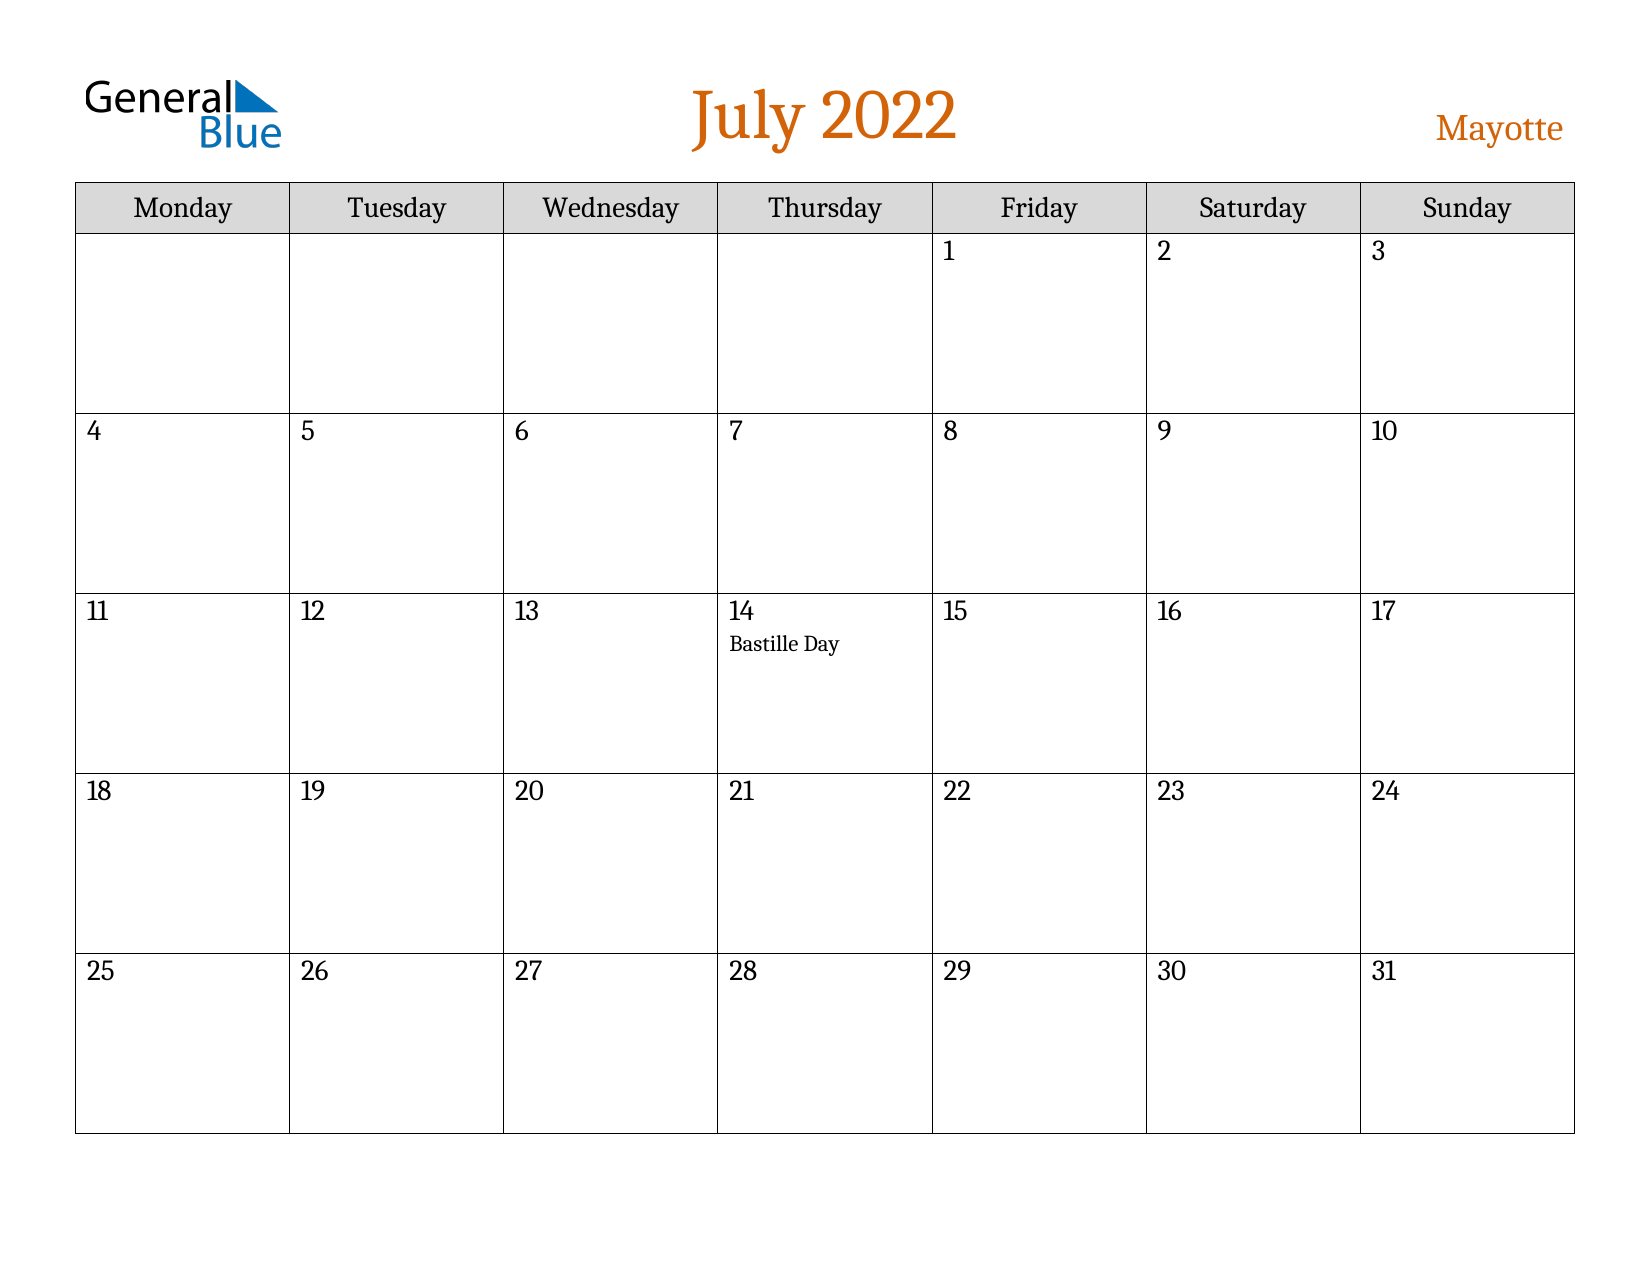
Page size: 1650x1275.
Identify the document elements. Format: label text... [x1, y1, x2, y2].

table_cell [718, 450, 932, 593]
table_cell [1361, 810, 1574, 953]
table_cell 27 [504, 954, 717, 990]
table_cell Monday [76, 183, 289, 233]
table_cell [504, 234, 717, 270]
table_cell [290, 234, 503, 270]
table_cell [76, 234, 289, 270]
table_cell [290, 990, 503, 1133]
table_cell [1147, 990, 1360, 1133]
table_cell [76, 450, 289, 593]
table_cell 22 [933, 774, 1146, 810]
table_cell [1361, 270, 1574, 413]
table_cell 30 [1147, 954, 1360, 990]
table_cell [933, 810, 1146, 953]
table_cell [1147, 270, 1360, 413]
table_cell 17 [1361, 594, 1574, 630]
table_cell [504, 270, 717, 413]
table_cell [504, 990, 717, 1133]
table_cell [933, 630, 1146, 773]
table_cell [933, 270, 1146, 413]
table_cell 14 [718, 594, 932, 630]
table_cell [76, 630, 289, 773]
table_cell [1361, 990, 1574, 1133]
table_cell 6 [504, 414, 717, 450]
table_cell [718, 810, 932, 953]
table_cell 24 [1361, 774, 1574, 810]
table_cell 31 [1361, 954, 1574, 990]
table_cell 13 [504, 594, 717, 630]
table_cell 25 [76, 954, 289, 990]
table_cell 9 [1147, 414, 1360, 450]
table_cell 19 [290, 774, 503, 810]
table_cell Tuesday [290, 183, 503, 233]
table_cell [290, 810, 503, 953]
table_header July 2022 [504, 75, 1146, 182]
table_cell 15 [933, 594, 1146, 630]
table_cell [504, 450, 717, 593]
table_cell 20 [504, 774, 717, 810]
picture [86, 80, 281, 148]
table_cell 5 [290, 414, 503, 450]
table_cell [718, 270, 932, 413]
table_cell 16 [1147, 594, 1360, 630]
table_cell 23 [1147, 774, 1360, 810]
table_cell [1147, 810, 1360, 953]
table_cell 11 [76, 594, 289, 630]
table_cell 12 [290, 594, 503, 630]
table_cell Friday [933, 183, 1146, 233]
table_cell 21 [718, 774, 932, 810]
table_cell 3 [1361, 234, 1574, 270]
table_cell Bastille Day [718, 630, 932, 773]
table_cell 28 [718, 954, 932, 990]
table_cell 29 [933, 954, 1146, 990]
table_header Mayotte [1146, 75, 1574, 182]
table_cell [1147, 450, 1360, 593]
table_cell 18 [76, 774, 289, 810]
table_header [76, 75, 503, 182]
table_cell [76, 990, 289, 1133]
table_cell 10 [1361, 414, 1574, 450]
table_cell [76, 810, 289, 953]
table_cell [718, 990, 932, 1133]
table_cell [1361, 630, 1574, 773]
table_cell [1147, 630, 1360, 773]
table_cell [504, 630, 717, 773]
table_cell Sunday [1361, 183, 1574, 233]
table_cell [290, 270, 503, 413]
table_cell [290, 630, 503, 773]
table_cell [933, 450, 1146, 593]
table_cell [1361, 450, 1574, 593]
table_cell 1 [933, 234, 1146, 270]
table_cell 8 [933, 414, 1146, 450]
table_cell 2 [1147, 234, 1360, 270]
table_cell Thursday [718, 183, 932, 233]
table_cell 4 [76, 414, 289, 450]
table_cell [504, 810, 717, 953]
table_cell [290, 450, 503, 593]
table_cell [718, 234, 932, 270]
table_cell 7 [718, 414, 932, 450]
table_cell Wednesday [504, 183, 717, 233]
table_cell Saturday [1147, 183, 1360, 233]
table_cell [933, 990, 1146, 1133]
table_cell 26 [290, 954, 503, 990]
table_cell [76, 270, 289, 413]
